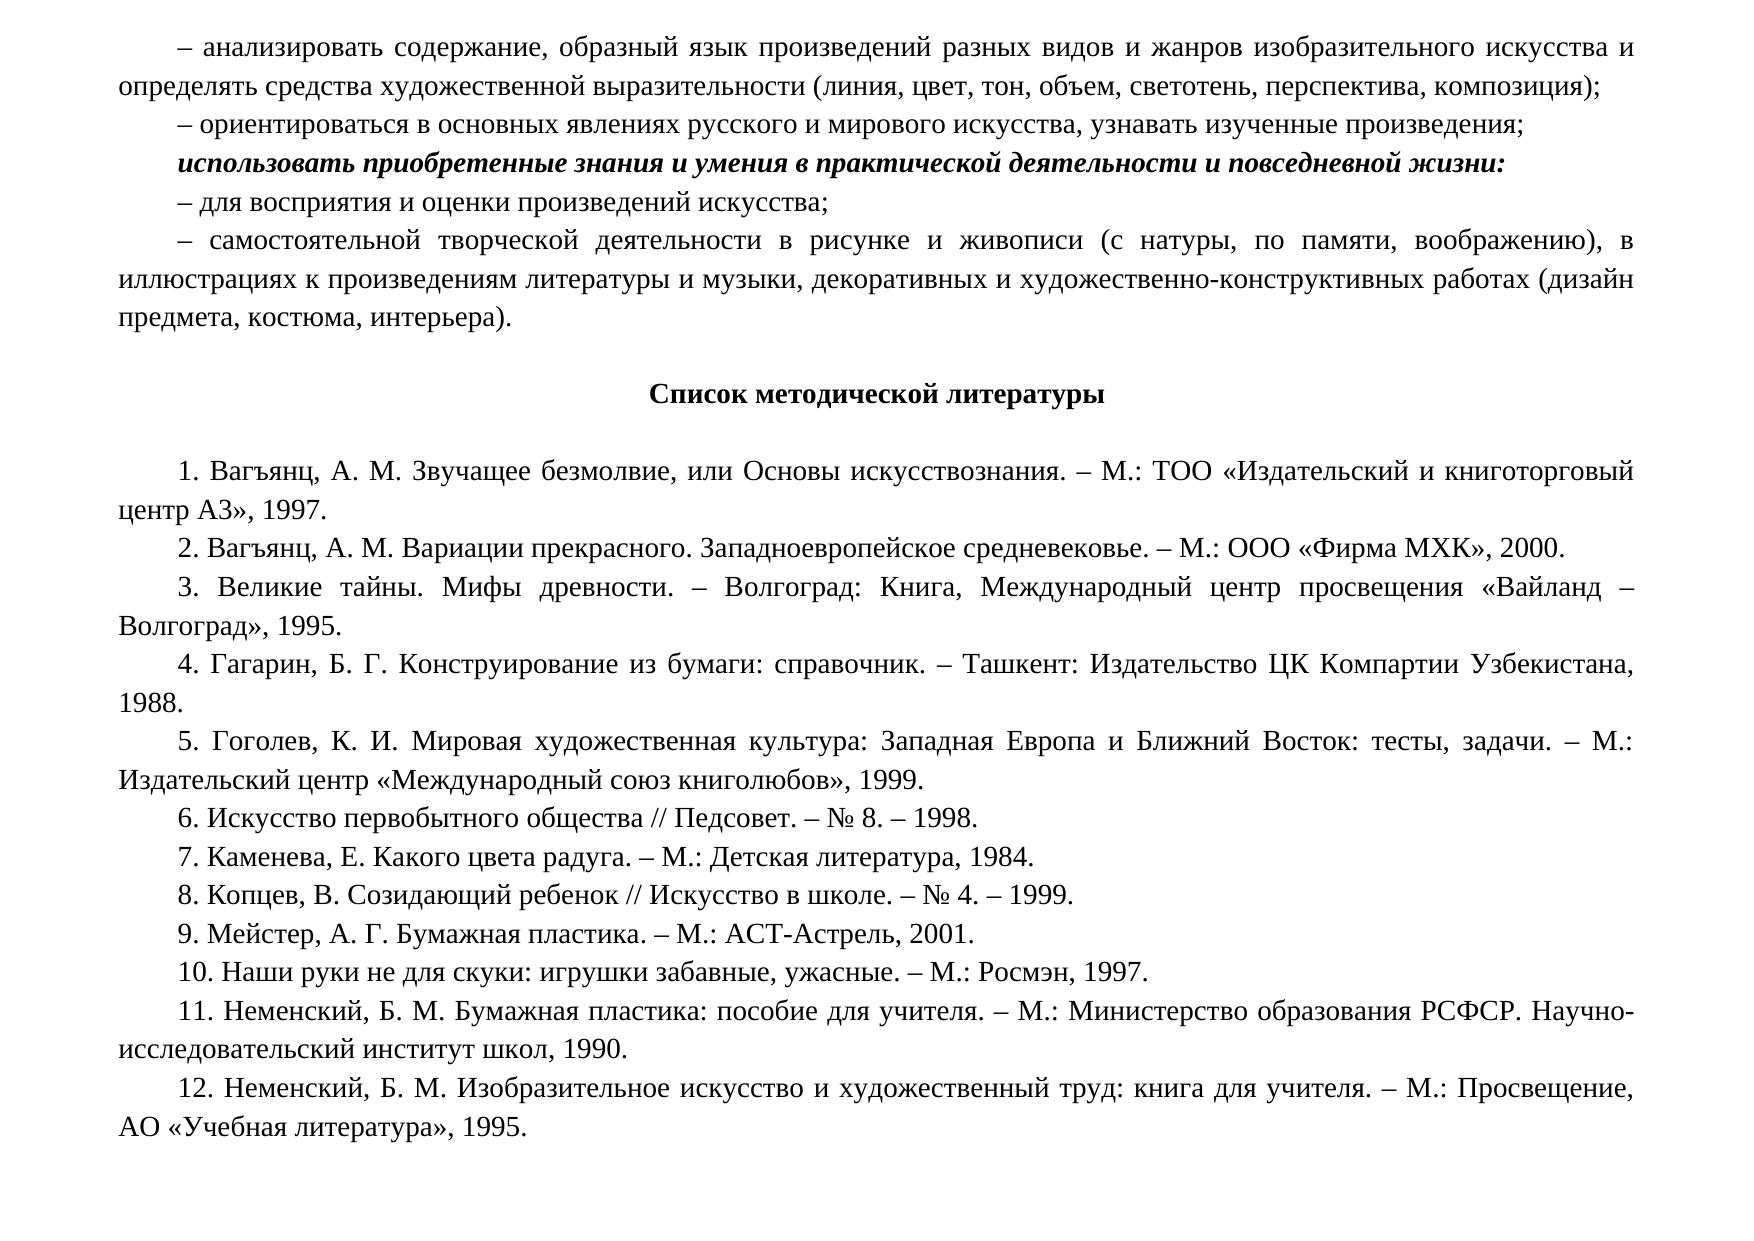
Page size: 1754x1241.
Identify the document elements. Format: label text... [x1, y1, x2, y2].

text 3. Великие тайны. Мифы древности. – Волгоград: Книга, Международный центр просвещения «Вайланд – Волгоград», 1995. [118, 569, 1636, 641]
text 1. Вагъянц, А. М. Звучащее безмолвие, или Основы искусствознания. – М.: ТОО «Издательский и книготорговый центр A3», 1997. [118, 453, 1636, 526]
text 11. Неменский, Б. М. Бумажная пластика: пособие для учителя. – М.: Министерство образования РСФСР. Научно-исследовательский институт школ, 1990. [118, 993, 1636, 1065]
text Список методической литературы [118, 376, 1636, 410]
text – для восприятия и оценки произведений искусства; [118, 184, 1636, 217]
text 6. Искусство первобытного общества // Педсовет. – № 8. – 1998. [118, 800, 1636, 834]
text 5. Гоголев, К. И. Мировая художественная культура: Западная Европа и Ближний Восток: тесты, задачи. – М.: Издательский центр «Международный союз книголюбов», 1999. [118, 723, 1636, 795]
text 8. Копцев, В. Созидающий ребенок // Искусство в школе. – № 4. – 1999. [118, 877, 1636, 911]
text 10. Наши руки не для скуки: игрушки забавные, ужасные. – М.: Росмэн, 1997. [118, 954, 1636, 988]
text использовать приобретенные знания и умения в практической деятельности и повседневной жизни: [118, 145, 1636, 179]
text 12. Неменский, Б. М. Изобразительное искусство и художественный труд: книга для учителя. – М.: Просвещение, АО «Учебная литература», 1995. [118, 1070, 1636, 1142]
text – ориентироваться в основных явлениях русского и мирового искусства, узнавать изученные произведения; [118, 107, 1636, 140]
text 7. Каменева, Е. Какого цвета радуга. – М.: Детская литература, 1984. [118, 839, 1636, 872]
text 9. Мейстер, А. Г. Бумажная пластика. – М.: ACT-Астрель, 2001. [118, 916, 1636, 949]
text – анализировать содержание, образный язык произведений разных видов и жанров изобразительного искусства и определять средства художественной выразительности (линия, цвет, тон, объем, светотень, перспектива, композиция); [118, 29, 1636, 102]
text 4. Гагарин, Б. Г. Конструирование из бумаги: справочник. – Ташкент: Издательство ЦК Компартии Узбекистана, 1988. [118, 646, 1636, 718]
text 2. Вагъянц, А. М. Вариации прекрасного. Западноевропейское средневековье. – М.: ООО «Фирма МХК», 2000. [118, 531, 1636, 564]
text – самостоятельной творческой деятельности в рисунке и живописи (с натуры, по памяти, воображению), в иллюстрациях к произведениям литературы и музыки, декоративных и художественно-конструктивных работах (дизайн предмета, костюма, интерьера). [118, 222, 1636, 333]
